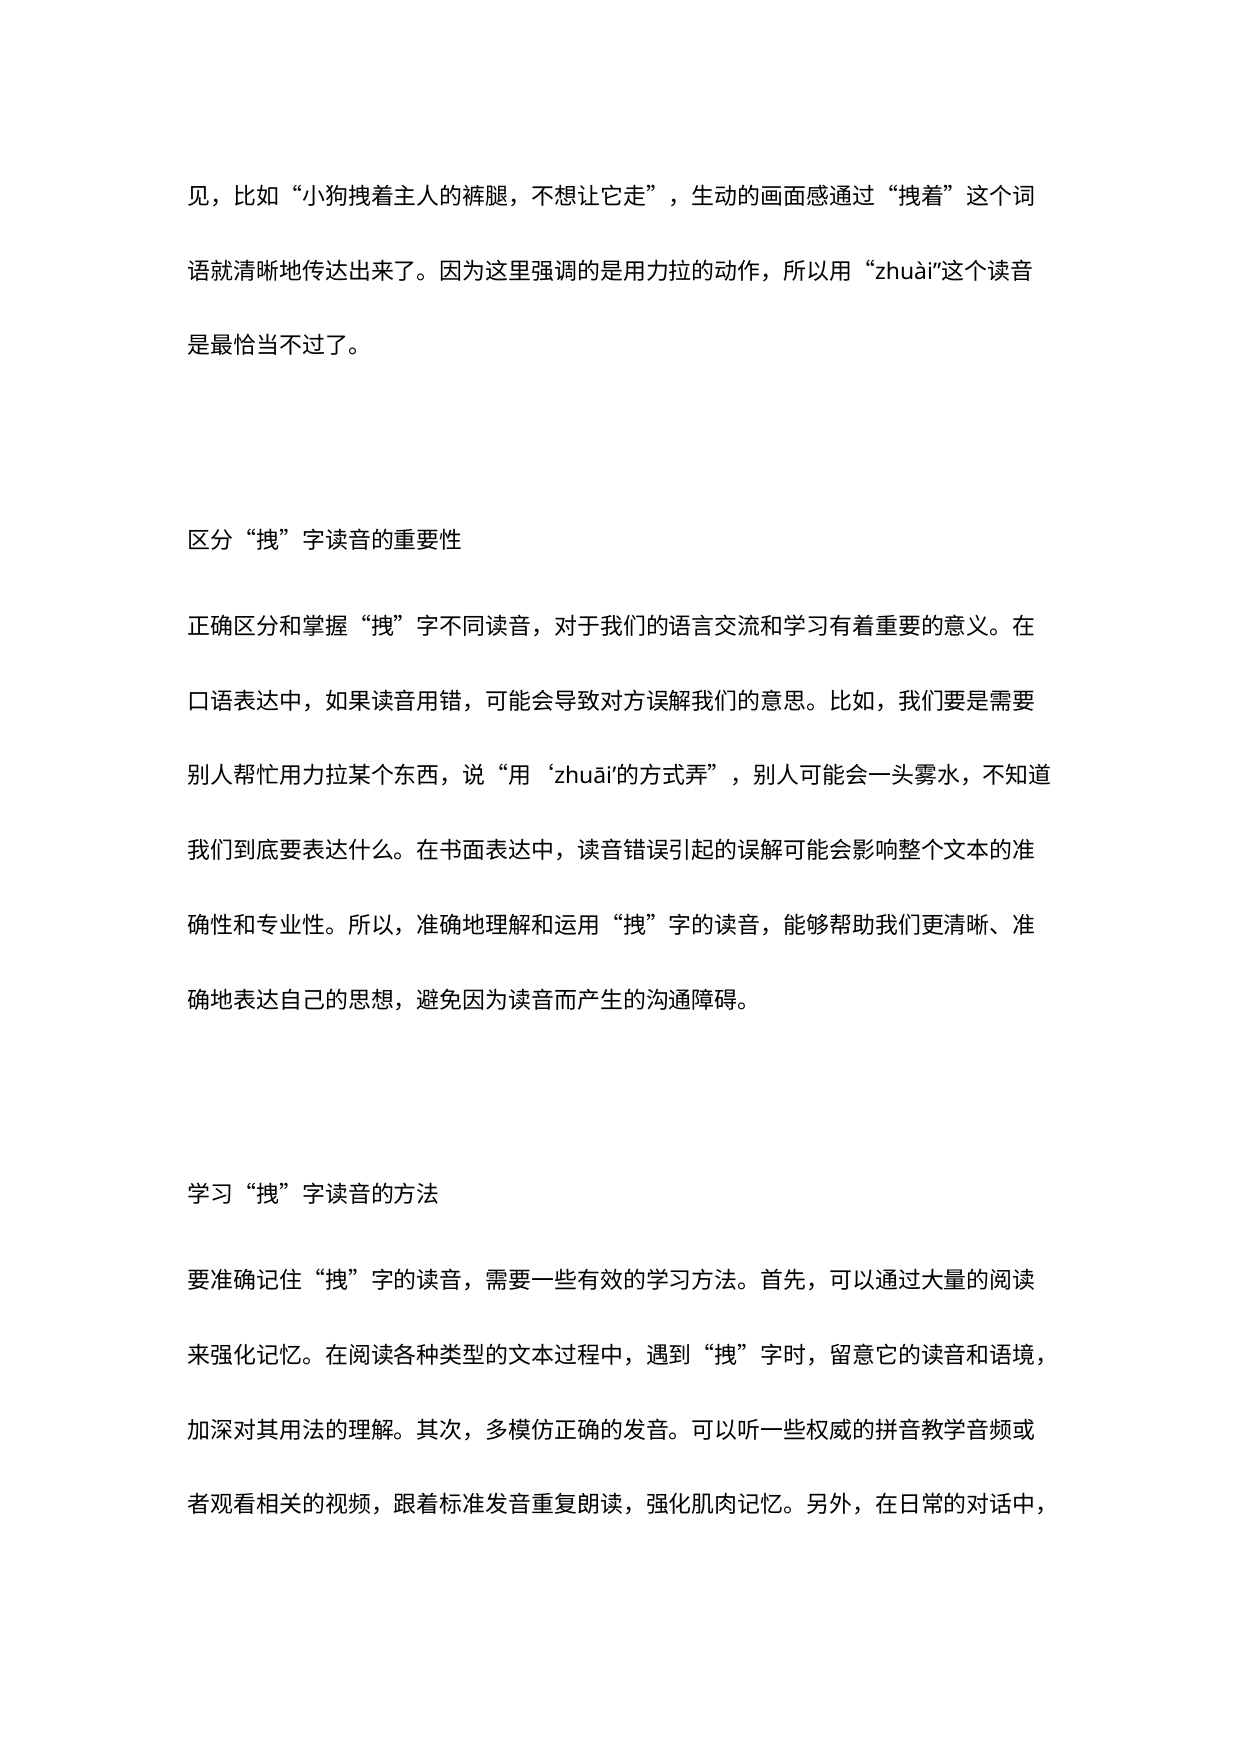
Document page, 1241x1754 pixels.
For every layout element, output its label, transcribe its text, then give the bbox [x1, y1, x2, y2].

text 正确区分和掌握“拽”字不同读音，对于我们的语言交流和学习有着重要的意义。在口语表达中，如果读音用错，可能会导致对方误解我们的意思。比如，我们要是需要别人帮忙用力拉某个东西，说“用‘zhuāi’的方式弄”，别人可能会一头雾水，不知道我们到底要表达什么。在书面表达中，读音错误引起的误解可能会影响整个文本的准确性和专业性。所以，准确地理解和运用“拽”字的读音，能够帮助我们更清晰、准确地表达自己的思想，避免因为读音而产生的沟通障碍。 [187, 592, 1053, 1031]
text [187, 162, 1053, 376]
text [187, 1246, 1053, 1536]
text 区分“拽”字读音的重要性 [187, 506, 1053, 571]
text 学习“拽”字读音的方法 [187, 1160, 1053, 1225]
